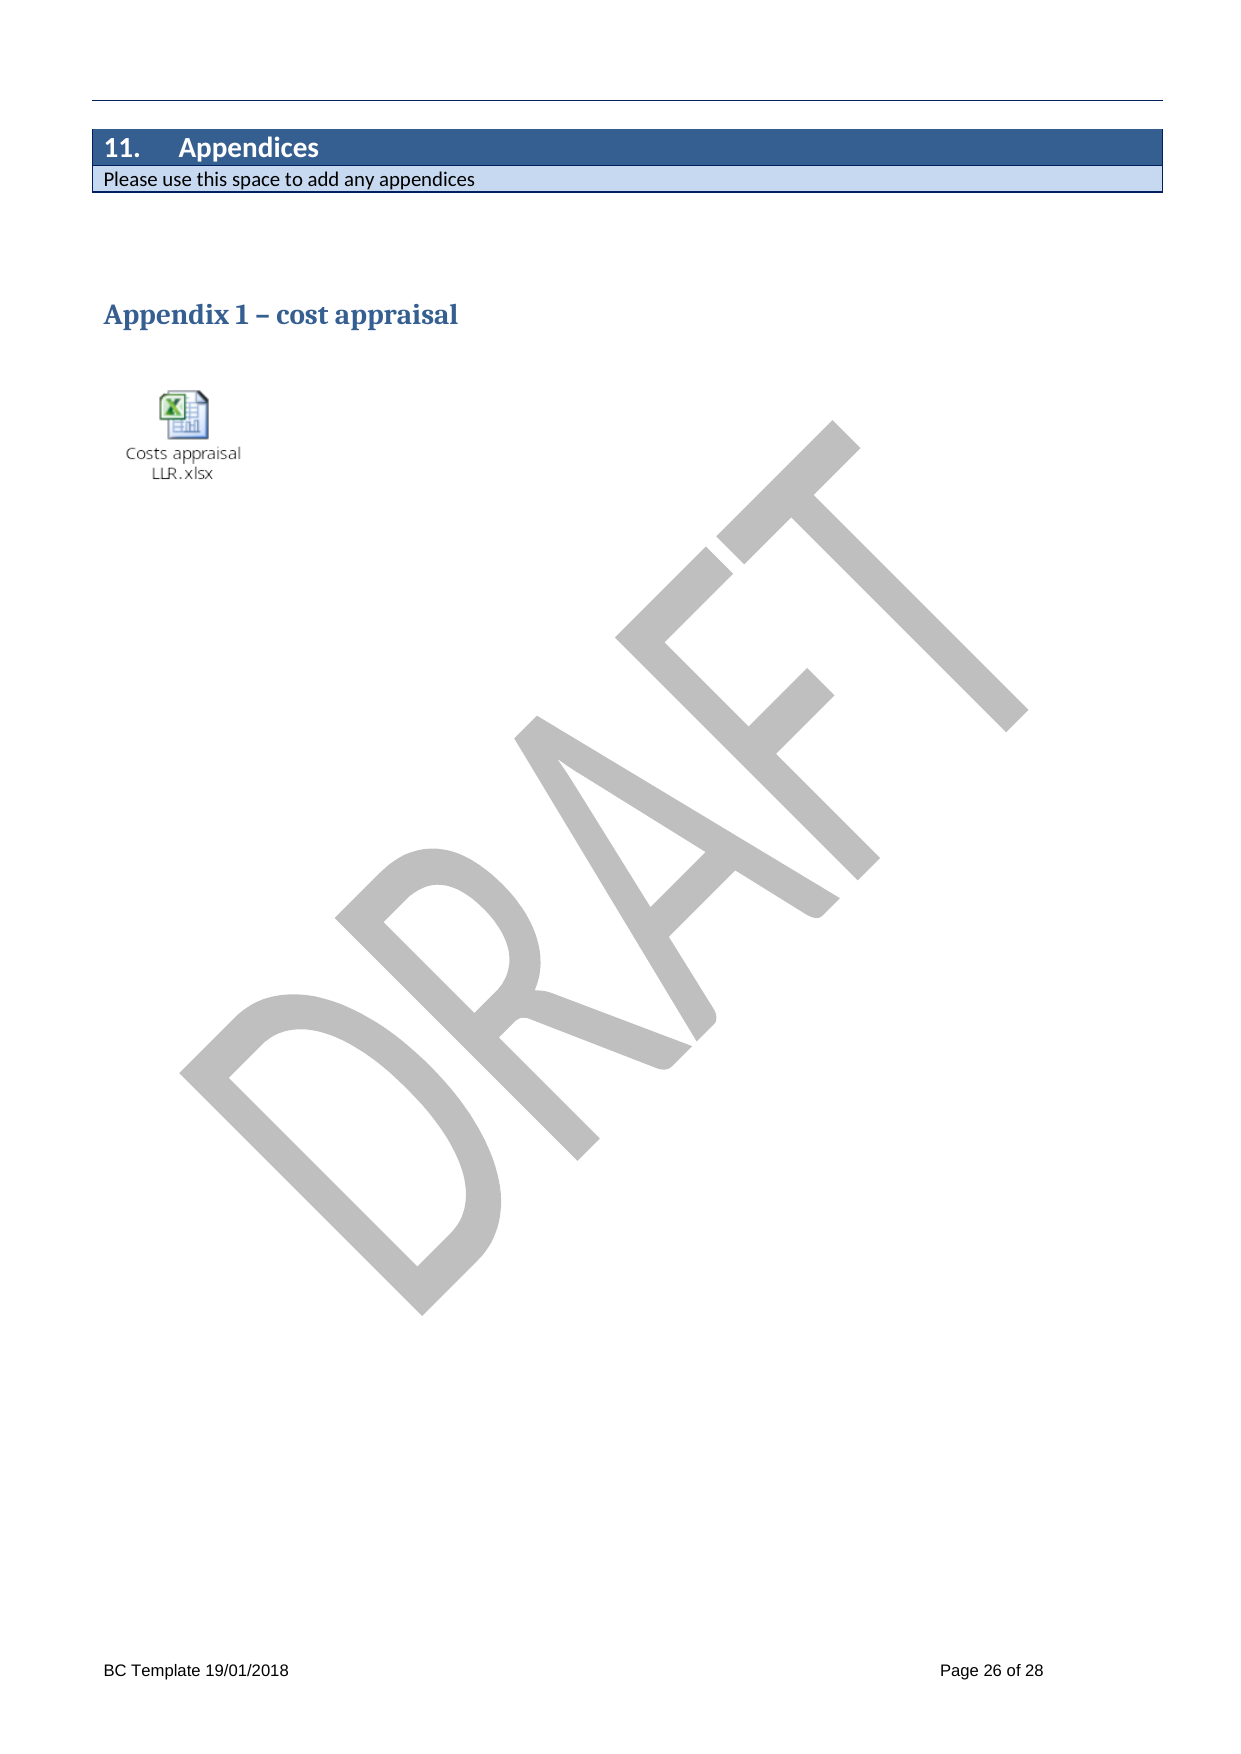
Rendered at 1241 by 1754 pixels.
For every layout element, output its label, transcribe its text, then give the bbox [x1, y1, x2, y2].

table_header [92, 101, 1163, 129]
table_cell Please use this space to add any appendices [93, 166, 1162, 191]
subtitle Appendix 1 – cost appraisal [103, 298, 1152, 332]
table_cell Appendices [93, 129, 1162, 165]
